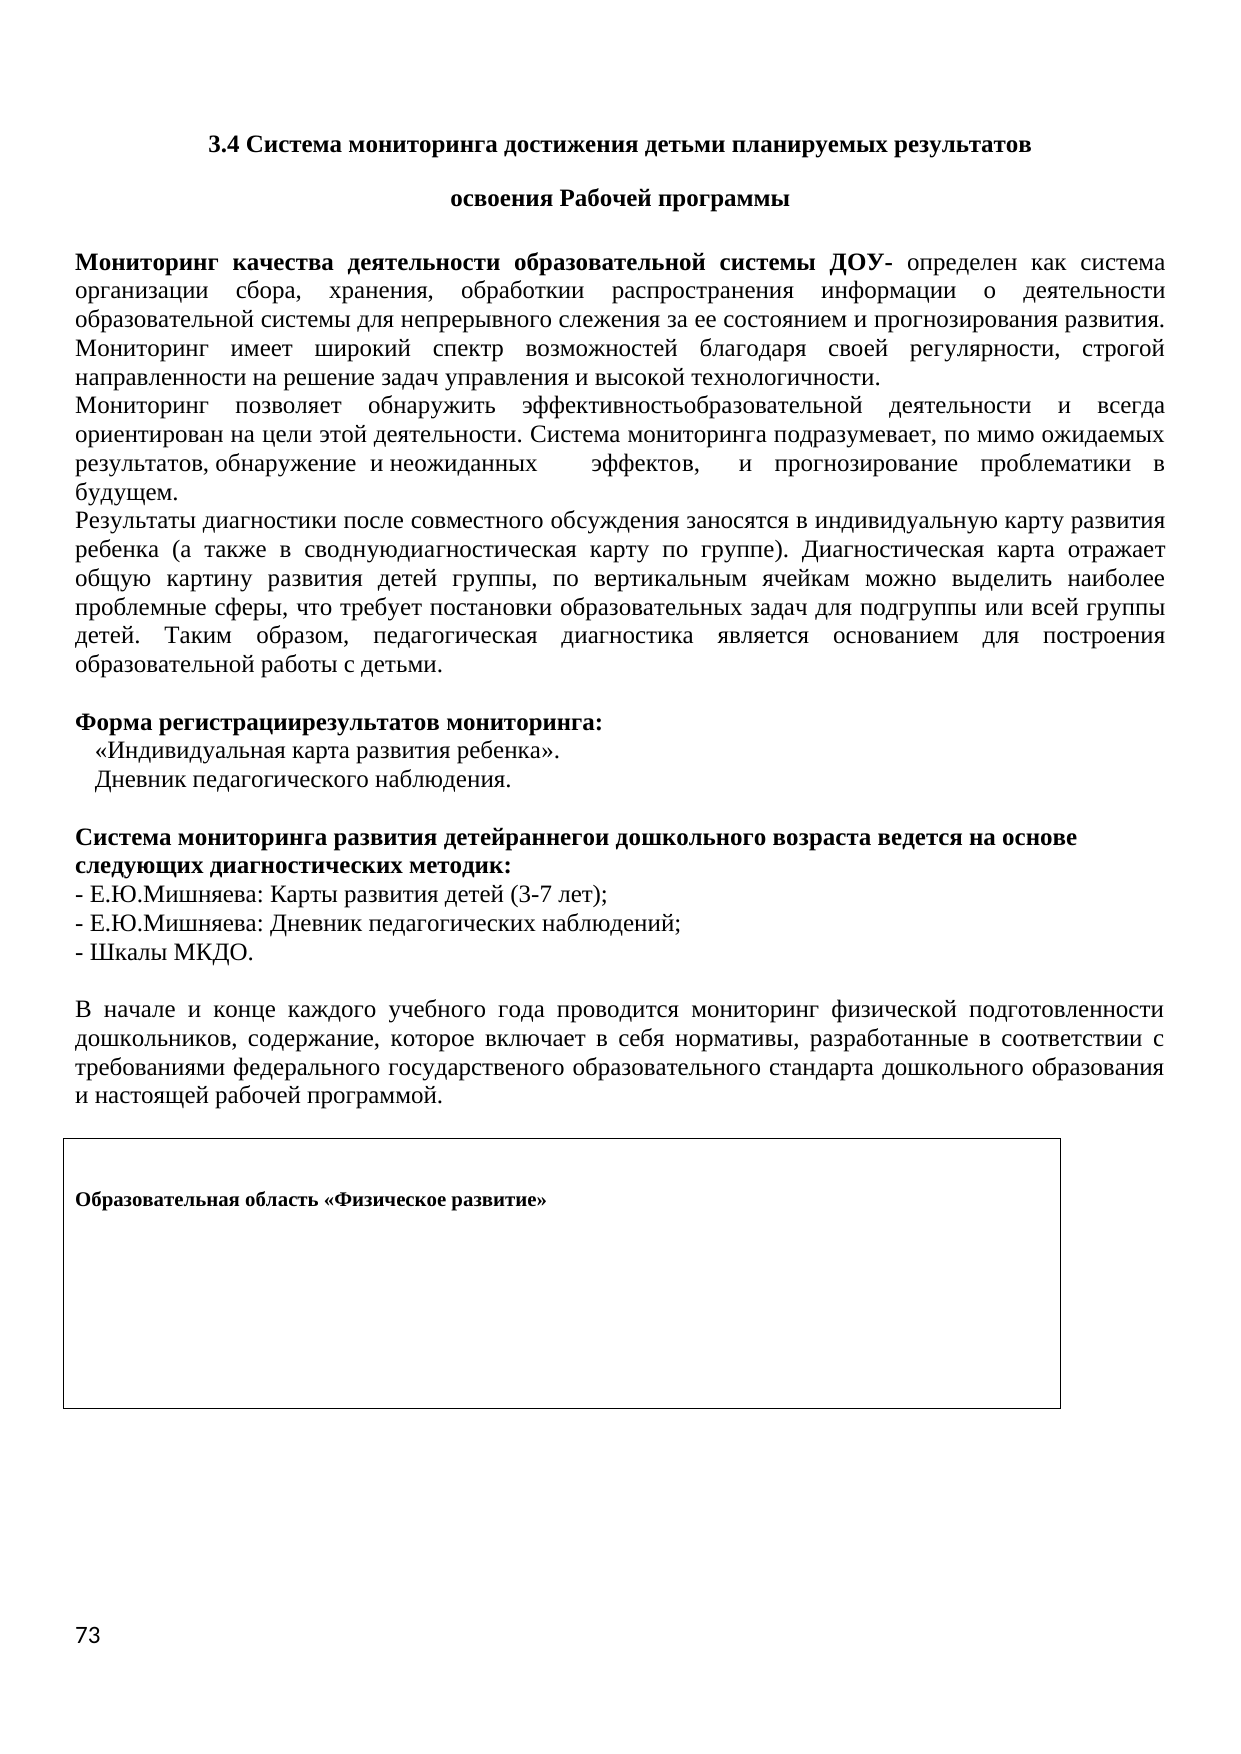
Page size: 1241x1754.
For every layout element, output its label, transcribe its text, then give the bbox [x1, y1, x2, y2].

text Мониторинг позволяет обнаружить эффективностьобразовательной деятельности и всегда ориентирован на цели этой деятельности. Система мониторинга подразумевает, по мимо ожидаемых результатов, обнаружение и неожиданных эффектов, и прогнозирование проблематики в будущем. [75, 391, 1165, 506]
text В начале и конце каждого учебного года проводится мониторинг физической подготовленности дошкольников, содержание, которое включает в себя нормативы, разработанные в соответствии с требованиями федерального государственого образовательного стандарта дошкольного образования и настоящей рабочей программой. [75, 994, 1165, 1109]
subtitle 3.4 Система мониторинга достижения детьми планируемых результатов [75, 129, 1165, 158]
text Форма регистрациирезультатов мониторинга: [75, 707, 1165, 736]
subtitle освоения Рабочей программы [75, 183, 1165, 212]
text Дневник педагогического наблюдения. [75, 764, 1165, 793]
text - Шкалы МКДО. [75, 937, 1165, 966]
text - Е.Ю.Мишняева: Карты развития детей (3-7 лет); [75, 879, 1165, 908]
text Мониторинг качества деятельности образовательной системы ДОУ- определен как система организации сбора, хранения, обработкии распространения информации о деятельности образовательной системы для непрерывного слежения за ее состоянием и прогнозирования развития. Мониторинг имеет широкий спектр возможностей благодаря своей регулярности, строгой направленности на решение задач управления и высокой технологичности. [75, 247, 1165, 391]
table_header Образовательная область «Физическое развитие» [64, 1139, 1060, 1408]
text - Е.Ю.Мишняева: Дневник педагогических наблюдений; [75, 908, 1165, 937]
text Система мониторинга развития детейраннегои дошкольного возраста ведется на основе следующих диагностических методик: [75, 822, 1165, 879]
text «Индивидуальная карта развития ребенка». [75, 736, 1165, 764]
text Результаты диагностики после совместного обсуждения заносятся в индивидуальную карту развития ребенка (а также в своднуюдиагностическая карту по группе). Диагностическая карта отражает общую картину развития детей группы, по вертикальным ячейкам можно выделить наиболее проблемные сферы, что требует постановки образовательных задач для подгруппы или всей группы детей. Таким образом, педагогическая диагностика является основанием для построения образовательной работы с детьми. [75, 506, 1165, 678]
